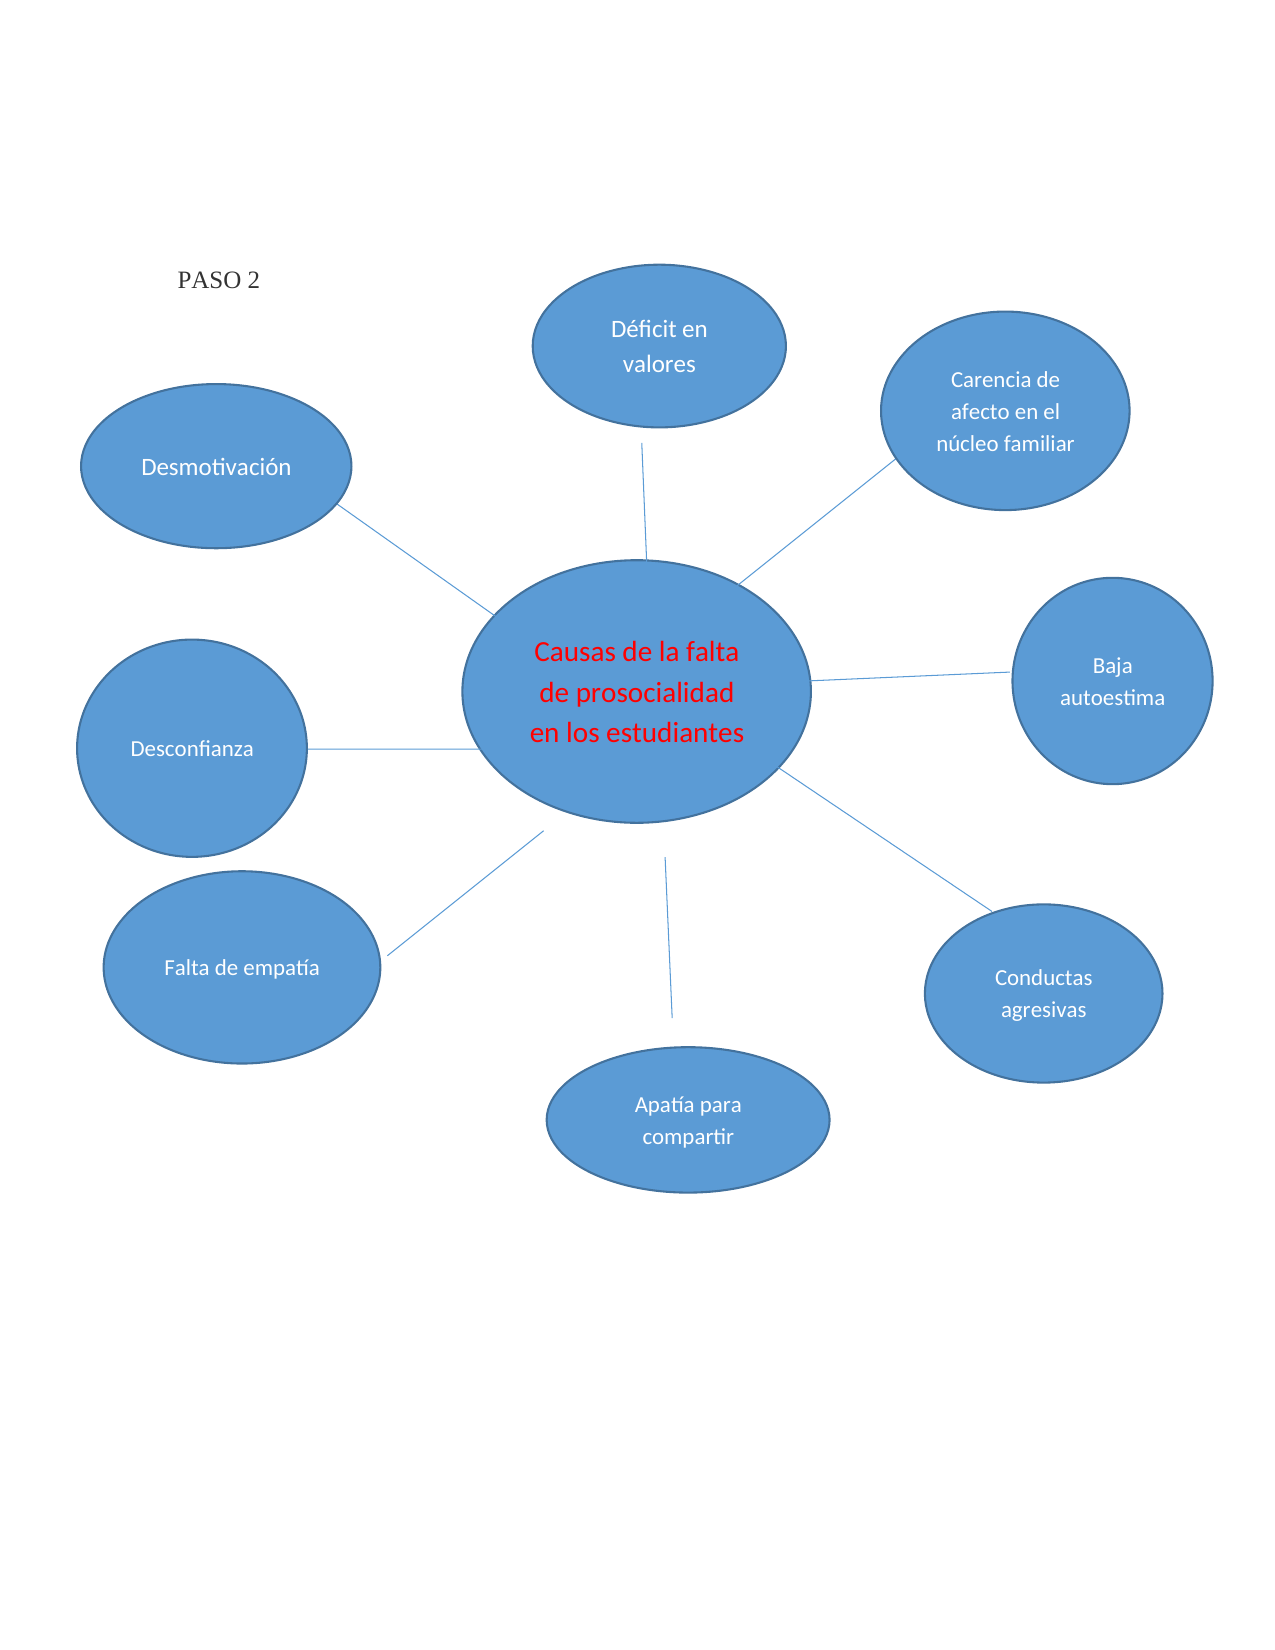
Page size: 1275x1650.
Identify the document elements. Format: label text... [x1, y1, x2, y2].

text PASO 2 [690, 265, 1098, 294]
text PASO 2 [177, 265, 629, 294]
